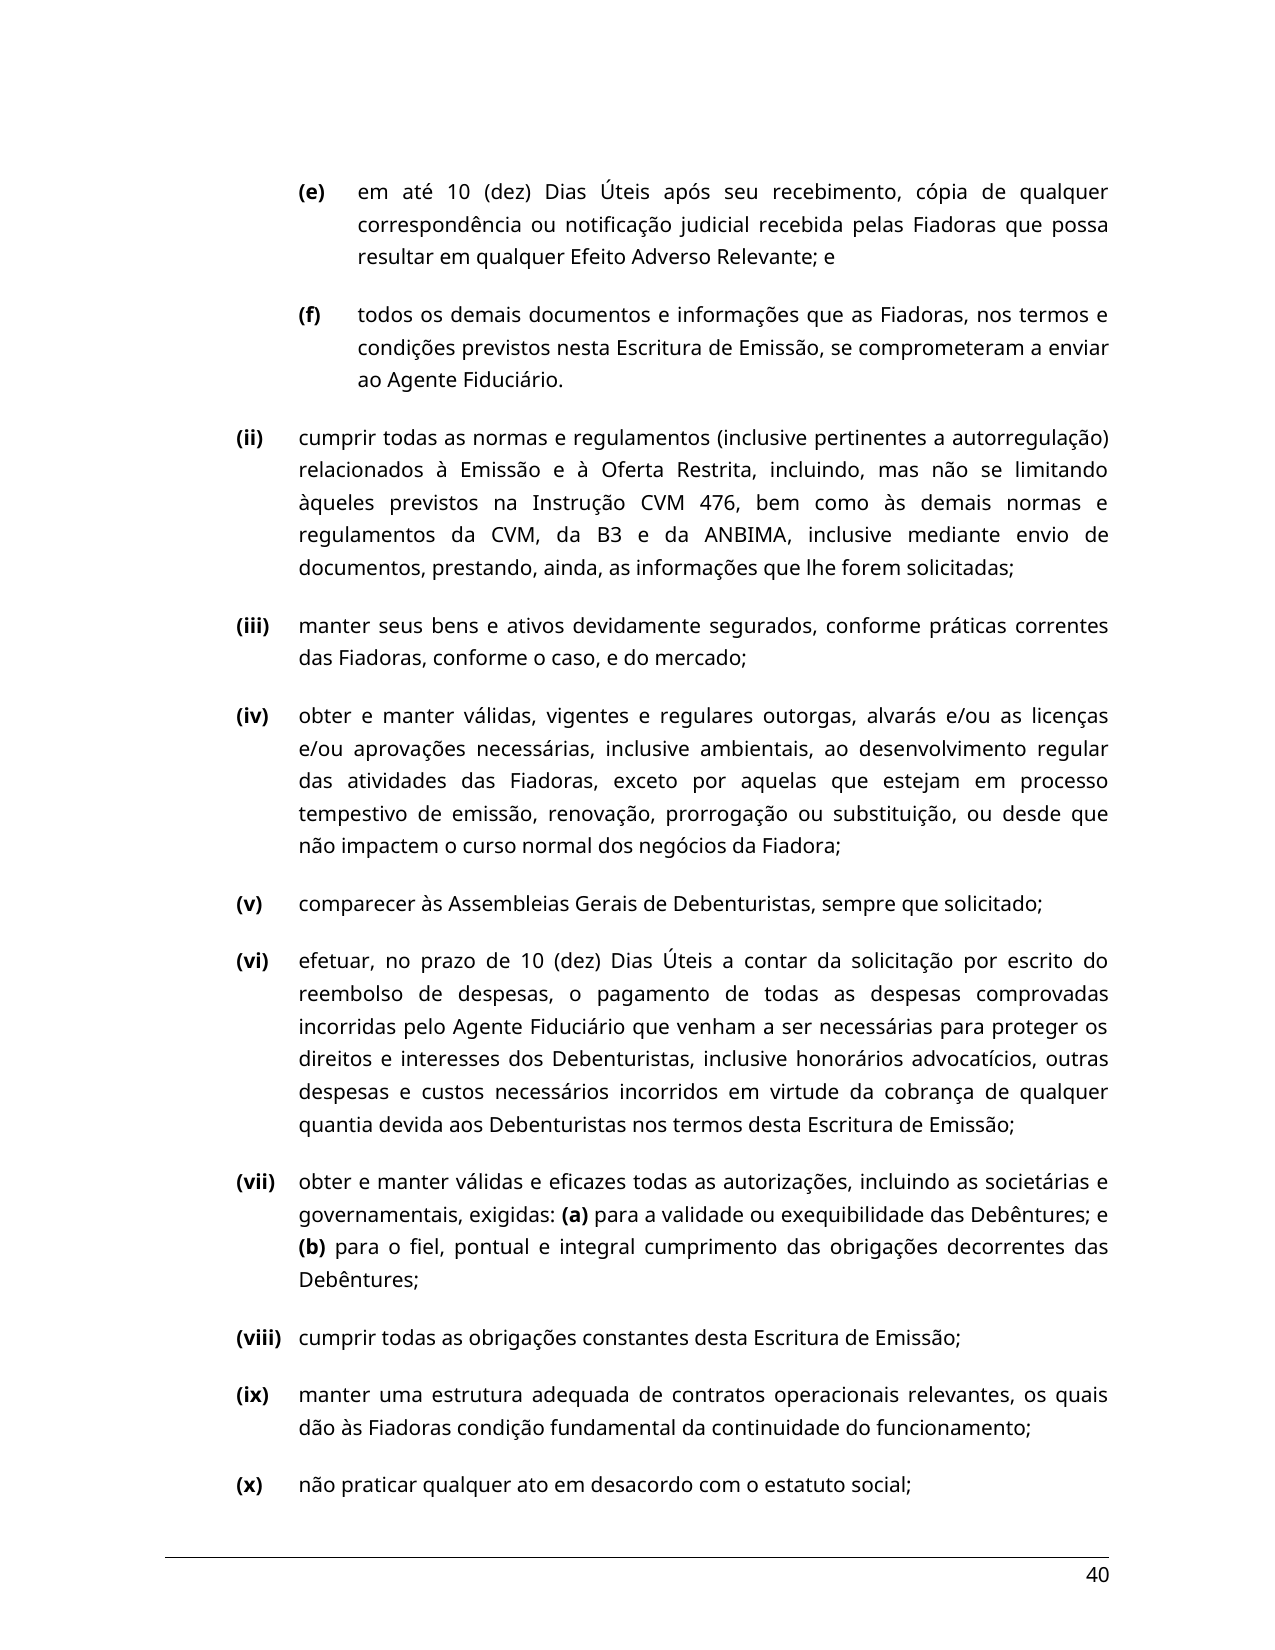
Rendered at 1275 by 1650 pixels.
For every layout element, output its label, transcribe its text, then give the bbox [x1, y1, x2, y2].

list obter e manter válidas e eficazes todas as autorizações, incluindo as societárias e governamentais, exigidas: (a) para a validade ou exequibilidade das Debêntures; e (b) para o fiel, pontual e integral cumprimento das obrigações decorrentes das Debêntures; [236, 1167, 1109, 1293]
list comparecer às Assembleias Gerais de Debenturistas, sempre que solicitado; [236, 889, 1109, 917]
list obter e manter válidas, vigentes e regulares outorgas, alvarás e/ou as licenças e/ou aprovações necessárias, inclusive ambientais, ao desenvolvimento regular das atividades das Fiadoras, exceto por aquelas que estejam em processo tempestivo de emissão, renovação, prorrogação ou substituição, ou desde que não impactem o curso normal dos negócios da Fiadora; [236, 701, 1109, 860]
list manter seus bens e ativos devidamente segurados, conforme práticas correntes das Fiadoras, conforme o caso, e do mercado; [236, 611, 1109, 672]
list não praticar qualquer ato em desacordo com o estatuto social; [236, 1471, 1109, 1499]
list em até 10 (dez) Dias Úteis após seu recebimento, cópia de qualquer correspondência ou notificação judicial recebida pelas Fiadoras que possa resultar em qualquer Efeito Adverso Relevante; e [298, 177, 1109, 271]
list efetuar, no prazo de 10 (dez) Dias Úteis a contar da solicitação por escrito do reembolso de despesas, o pagamento de todas as despesas comprovadas incorridas pelo Agente Fiduciário que venham a ser necessárias para proteger os direitos e interesses dos Debenturistas, inclusive honorários advocatícios, outras despesas e custos necessários incorridos em virtude da cobrança de qualquer quantia devida aos Debenturistas nos termos desta Escritura de Emissão; [236, 947, 1109, 1138]
list manter uma estrutura adequada de contratos operacionais relevantes, os quais dão às Fiadoras condição fundamental da continuidade do funcionamento; [236, 1380, 1109, 1441]
list todos os demais documentos e informações que as Fiadoras, nos termos e condições previstos nesta Escritura de Emissão, se comprometeram a enviar ao Agente Fiduciário. [298, 300, 1109, 394]
list cumprir todas as obrigações constantes desta Escritura de Emissão; [236, 1323, 1109, 1351]
list cumprir todas as normas e regulamentos (inclusive pertinentes a autorregulação) relacionados à Emissão e à Oferta Restrita, incluindo, mas não se limitando àqueles previstos na Instrução CVM 476, bem como às demais normas e regulamentos da CVM, da B3 e da ANBIMA, inclusive mediante envio de documentos, prestando, ainda, as informações que lhe forem solicitadas; [236, 423, 1109, 582]
